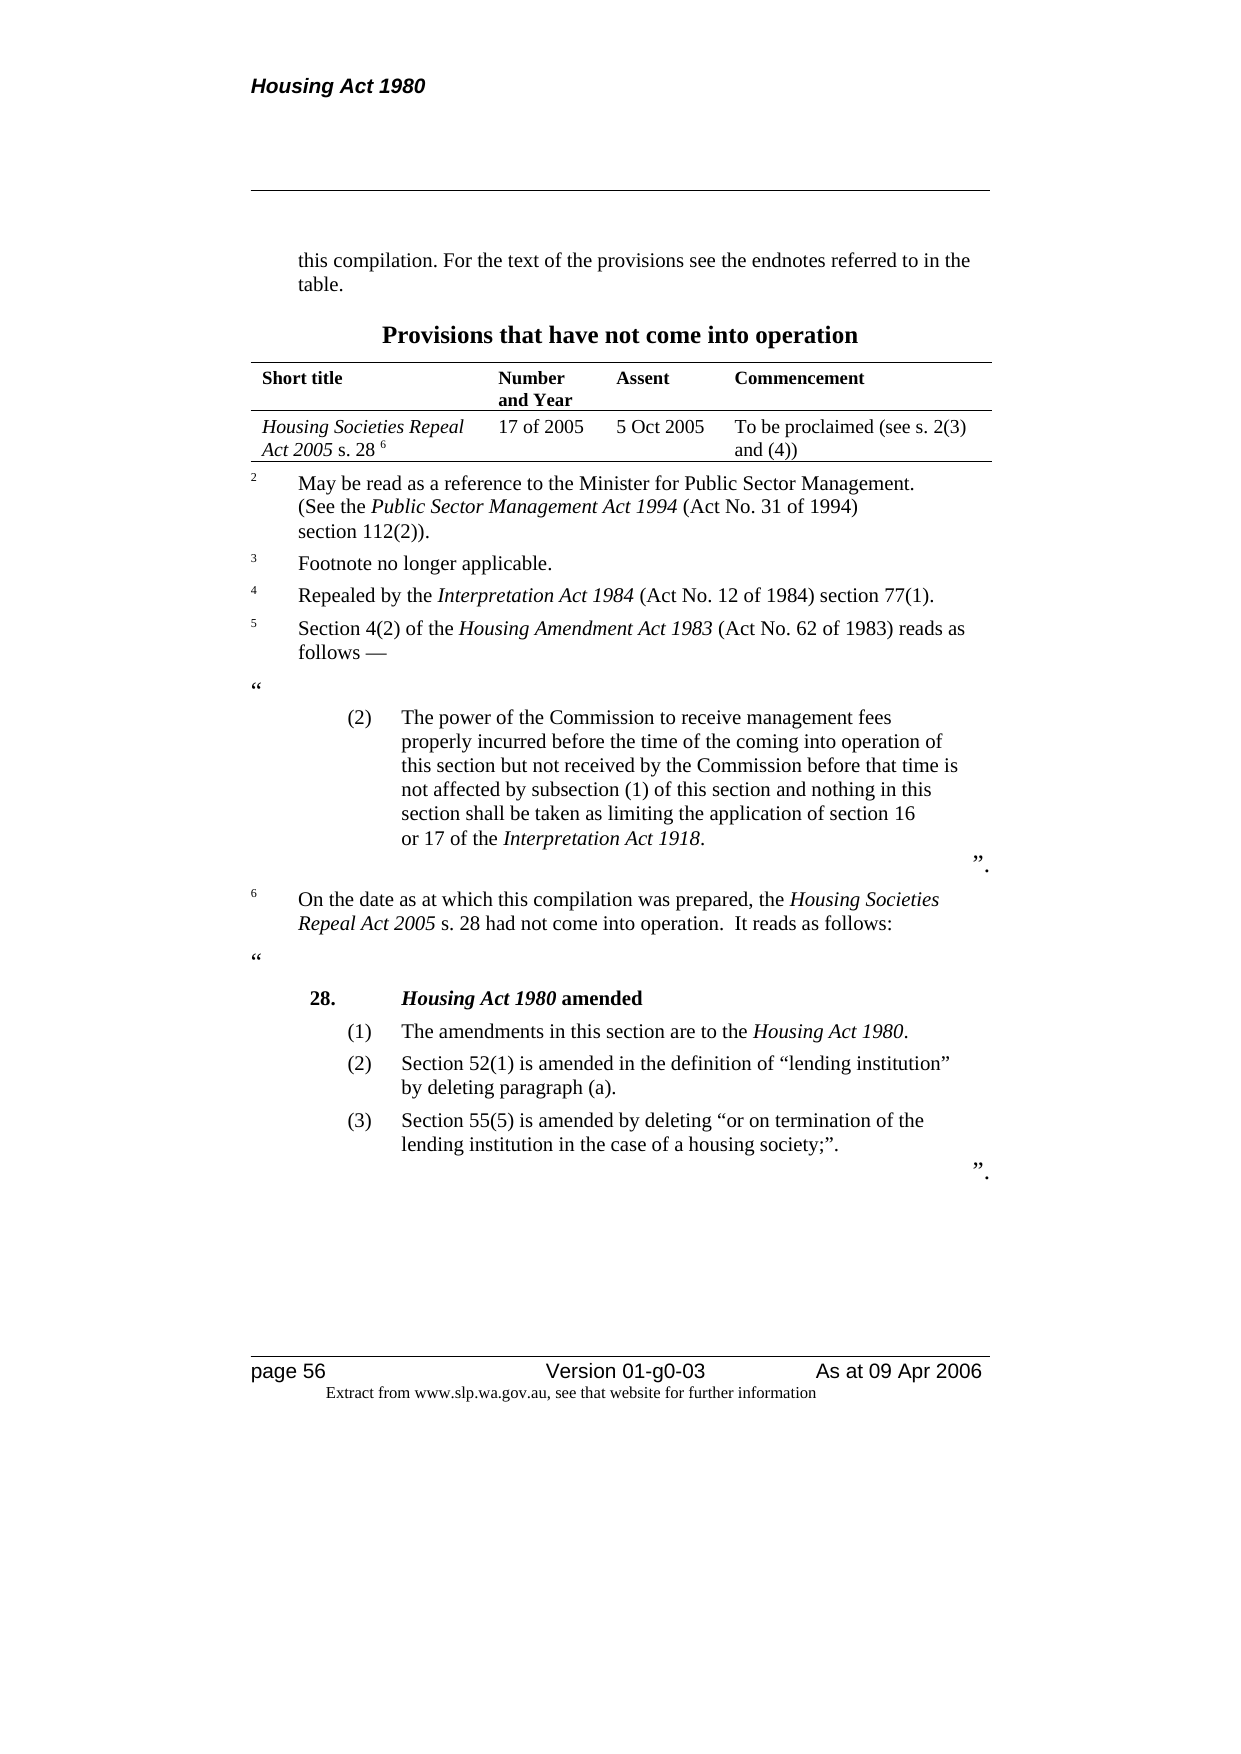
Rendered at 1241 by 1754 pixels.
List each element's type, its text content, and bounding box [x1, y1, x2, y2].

text “ [251, 947, 990, 976]
text ”. [251, 1156, 990, 1184]
text 2 May be read as a reference to the Minister for Public Sector Management. (See the Public Sector Management Act 1994 (Act No. 31 of 1994) section 112(2)). [251, 470, 990, 543]
subtitle 28. Housing Act 1980 amended [309, 986, 960, 1010]
subtitle Provisions that have not come into operation [251, 321, 990, 349]
text (3) Section 55(5) is amended by deleting “or on termination of the lending institution in the case of a housing society;”. [312, 1108, 960, 1156]
table_header Number and Year [487, 363, 605, 410]
text (2) Section 52(1) is amended in the definition of “lending institution” by deleting paragraph (a). [312, 1051, 960, 1099]
table_cell To be proclaimed (see s. 2(3) and (4)) [723, 411, 992, 461]
text ”. [251, 849, 990, 878]
table_header Commencement [723, 363, 992, 410]
text 5 Section 4(2) of the Housing Amendment Act 1983 (Act No. 62 of 1983) reads as follows — [251, 616, 990, 664]
text 4 Repealed by the Interpretation Act 1984 (Act No. 12 of 1984) section 77(1). [251, 583, 990, 607]
text (2) The power of the Commission to receive management fees properly incurred before the time of the coming into operation of this section but not received by the Commission before that time is not affected by subsection (1) of this section and nothing in this section shall be taken as limiting the application of section 16 or 17 of the Interpretation Act 1918. [312, 705, 960, 849]
table_cell 5 Oct 2005 [605, 411, 723, 461]
text (1) The amendments in this section are to the Housing Act 1980. [312, 1019, 960, 1043]
table_cell 17 of 2005 [487, 411, 605, 461]
text 3 Footnote no longer applicable. [251, 551, 990, 575]
text “ [251, 676, 990, 705]
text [251, 247, 990, 296]
text 6 On the date as at which this compilation was prepared, the Housing Societies Repeal Act 2005 s. 28 had not come into operation. It reads as follows: [251, 887, 990, 935]
table_header Short title [251, 363, 487, 410]
table_header Assent [605, 363, 723, 410]
table_cell Housing Societies Repeal Act 2005 s. 28 6 [251, 411, 487, 461]
